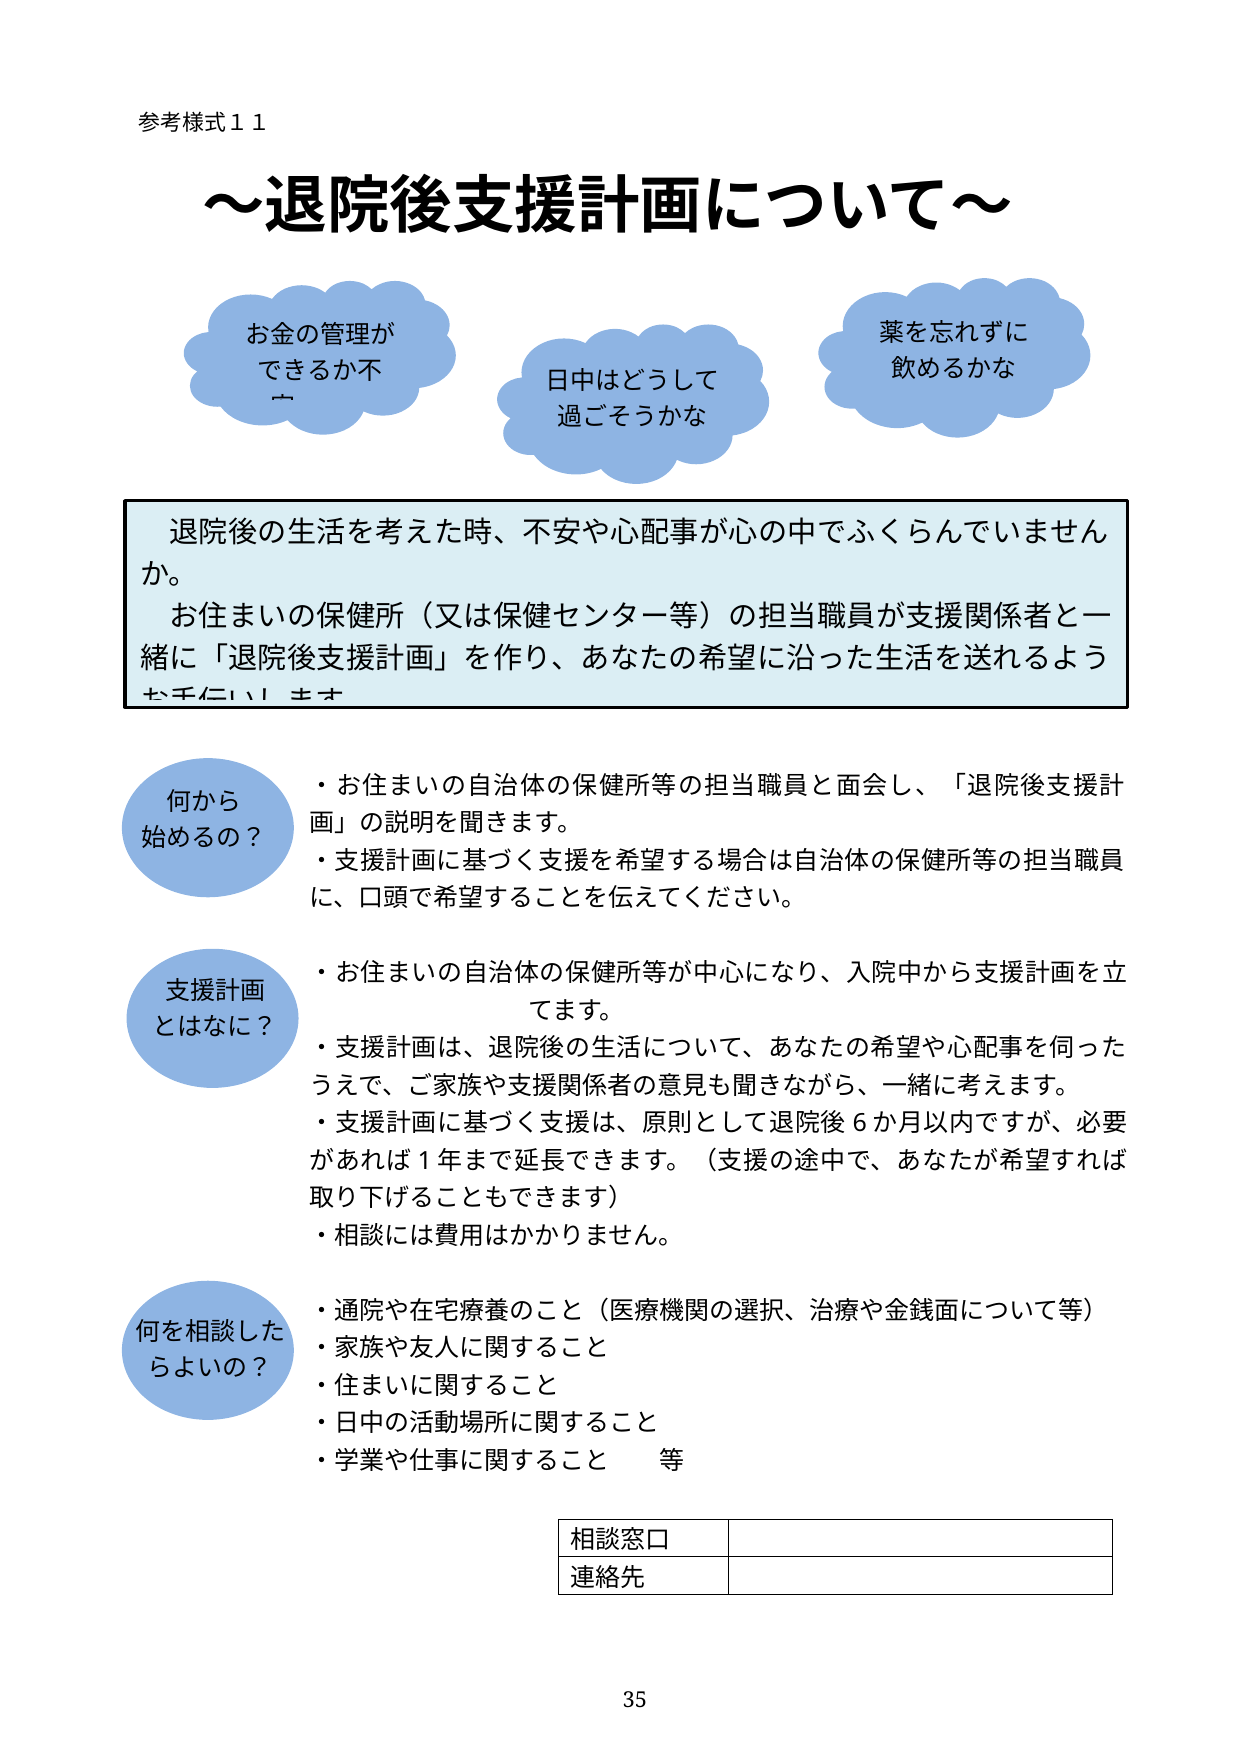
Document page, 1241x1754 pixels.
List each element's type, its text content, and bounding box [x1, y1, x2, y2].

text ・支援計画は、退院後の生活について、あなたの希望や心配事を伺ったうえで、ご家族や支援関係者の意見も聞きながら、一緒に考えます。 [309, 1027, 1128, 1102]
text ・日中の活動場所に関すること [309, 1402, 1128, 1439]
text ・住まいに関すること [309, 1364, 1128, 1402]
text ・支援計画に基づく支援を希望する場合は自治体の保健所等の担当職員に、口頭で希望することを伝えてください。 [309, 839, 1128, 914]
table_header [729, 1520, 1112, 1556]
text ・お住まいの自治体の保健所等の担当職員と面会し、「退院後支援計画」の説明を聞きます。 [309, 764, 1128, 839]
table_header 相談窓口 [559, 1520, 728, 1556]
text ・支援計画に基づく支援は、原則として退院後6か月以内ですが、必要があれば1年まで延長できます。（支援の途中で、あなたが希望すれば取り下げることもできます） [309, 1102, 1128, 1214]
text ・学業や仕事に関すること 等 [309, 1439, 1128, 1477]
text ・お住まいの自治体の保健所等が中心になり、入院中から支援計画を立てます。 [309, 952, 1128, 1027]
table_cell [729, 1557, 1112, 1593]
table_cell 連絡先 [559, 1557, 728, 1593]
text ・相談には費用はかかりません。 [309, 1214, 1128, 1252]
text ・通院や在宅療養のこと（医療機関の選択、治療や金銭面について等） [309, 1289, 1128, 1327]
text ・家族や友人に関すること [309, 1327, 1128, 1364]
